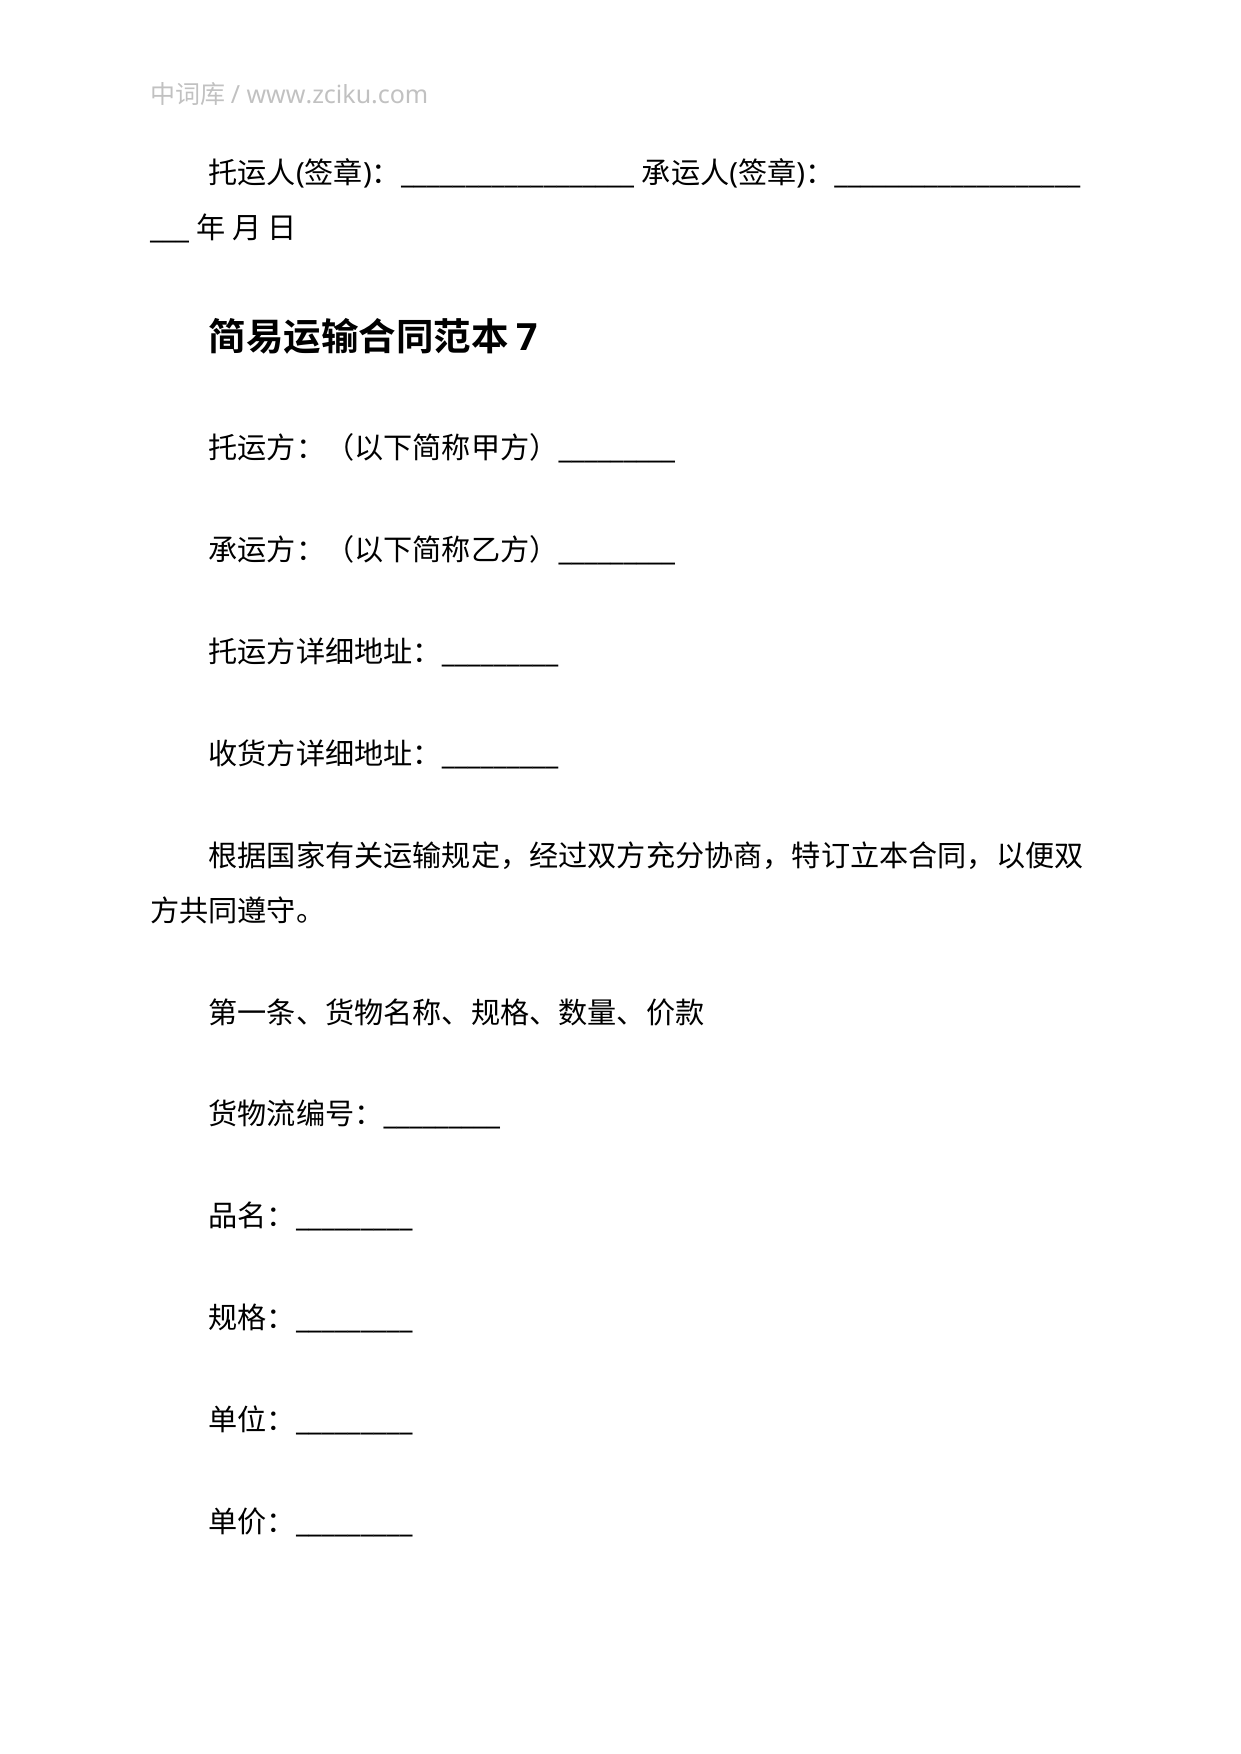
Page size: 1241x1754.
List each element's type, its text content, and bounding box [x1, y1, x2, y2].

text 托运方：（以下简称甲方）_________ [150, 424, 1090, 467]
text 根据国家有关运输规定，经过双方充分协商，特订立本合同，以便双方共同遵守。 [150, 832, 1090, 930]
text 单价：_________ [150, 1499, 1090, 1541]
text 单位：_________ [150, 1397, 1090, 1439]
text 规格：_________ [150, 1295, 1090, 1337]
text 收货方详细地址：_________ [150, 731, 1090, 773]
text 托运人(签章)：__________________ 承运人(签章)：______________________ 年 月 日 [150, 150, 1090, 247]
text 第一条、货物名称、规格、数量、价款 [150, 989, 1090, 1031]
text 货物流编号：_________ [150, 1091, 1090, 1133]
text 简易运输合同范本7 [150, 307, 1090, 361]
text 品名：_________ [150, 1193, 1090, 1235]
text 托运方详细地址：_________ [150, 628, 1090, 671]
text 承运方：（以下简称乙方）_________ [150, 527, 1090, 569]
